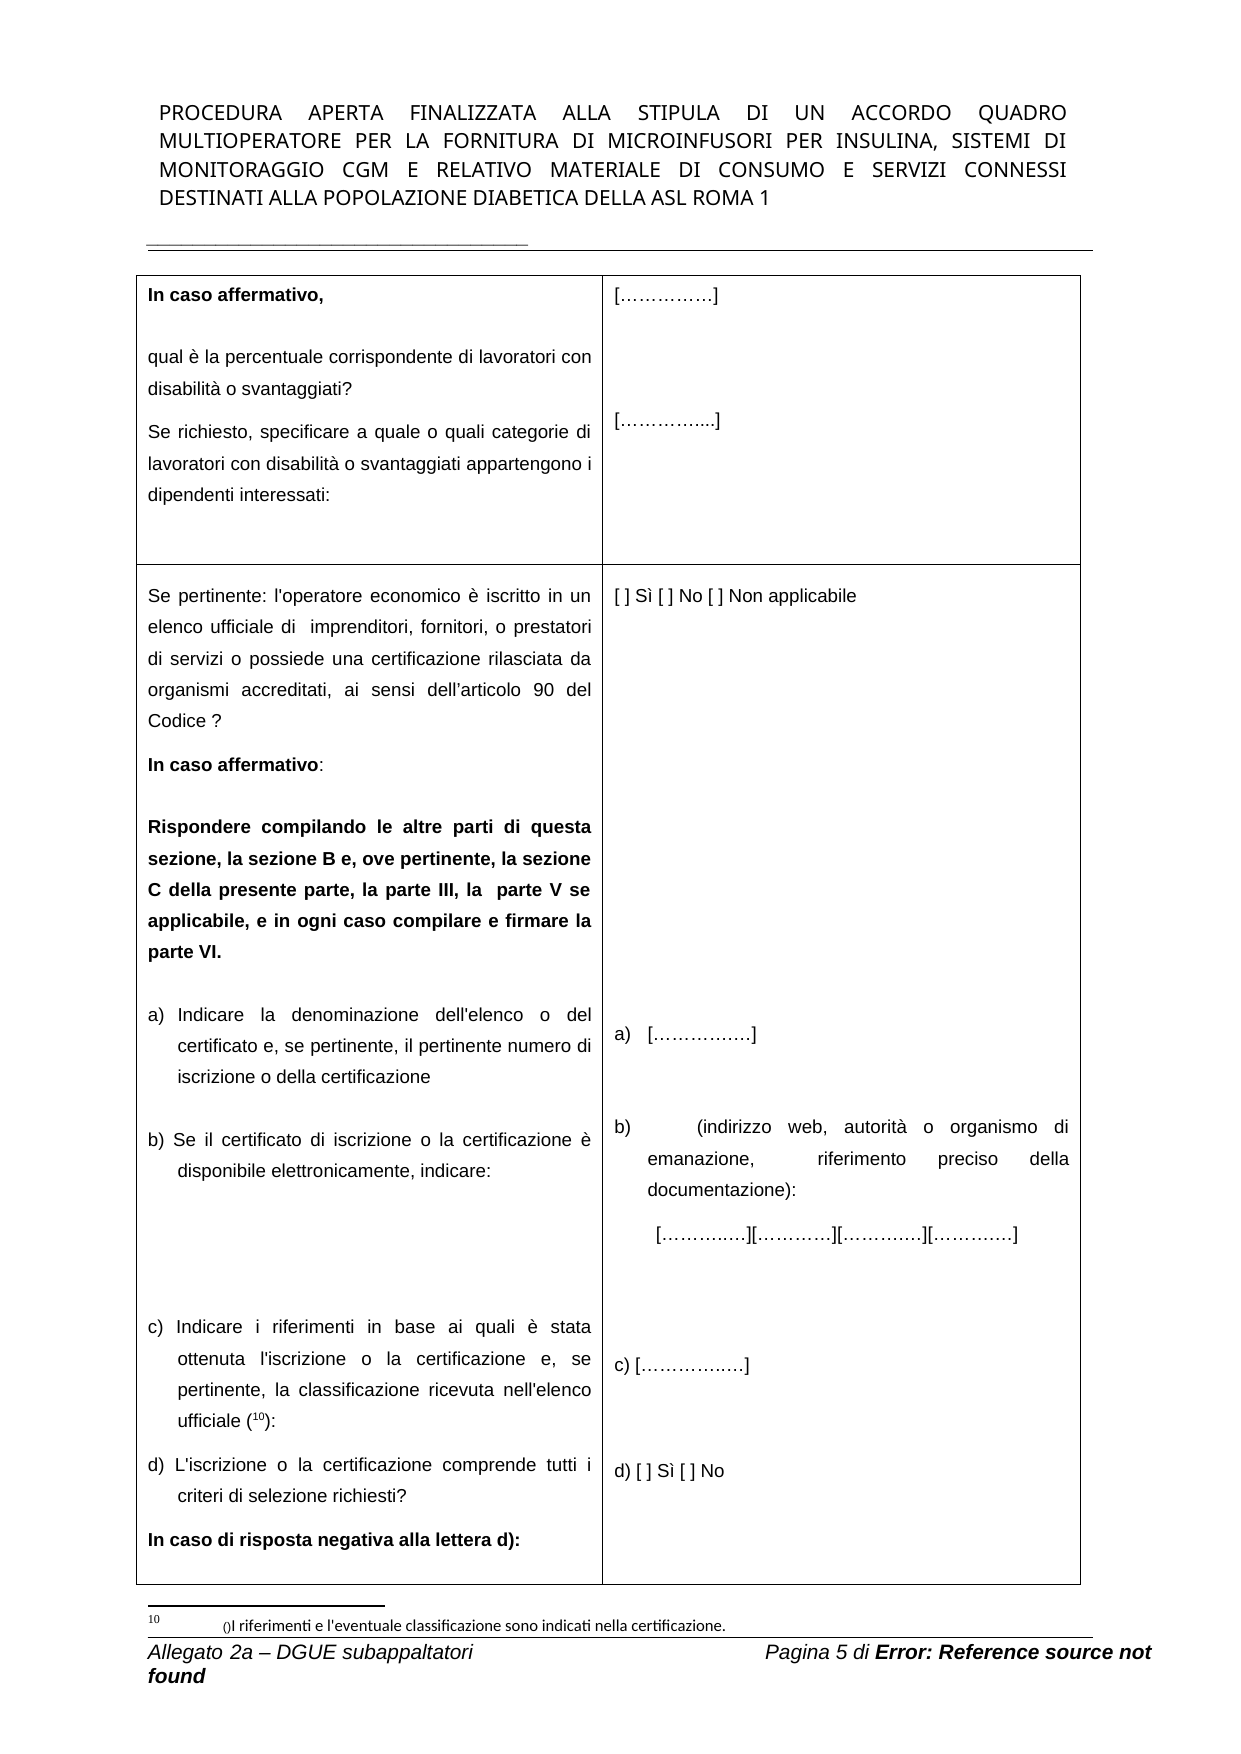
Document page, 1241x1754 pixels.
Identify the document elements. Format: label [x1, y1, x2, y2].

table_cell [603, 276, 1080, 564]
table_cell [603, 565, 1080, 1584]
table_cell [137, 565, 602, 1584]
table_cell [137, 276, 602, 564]
